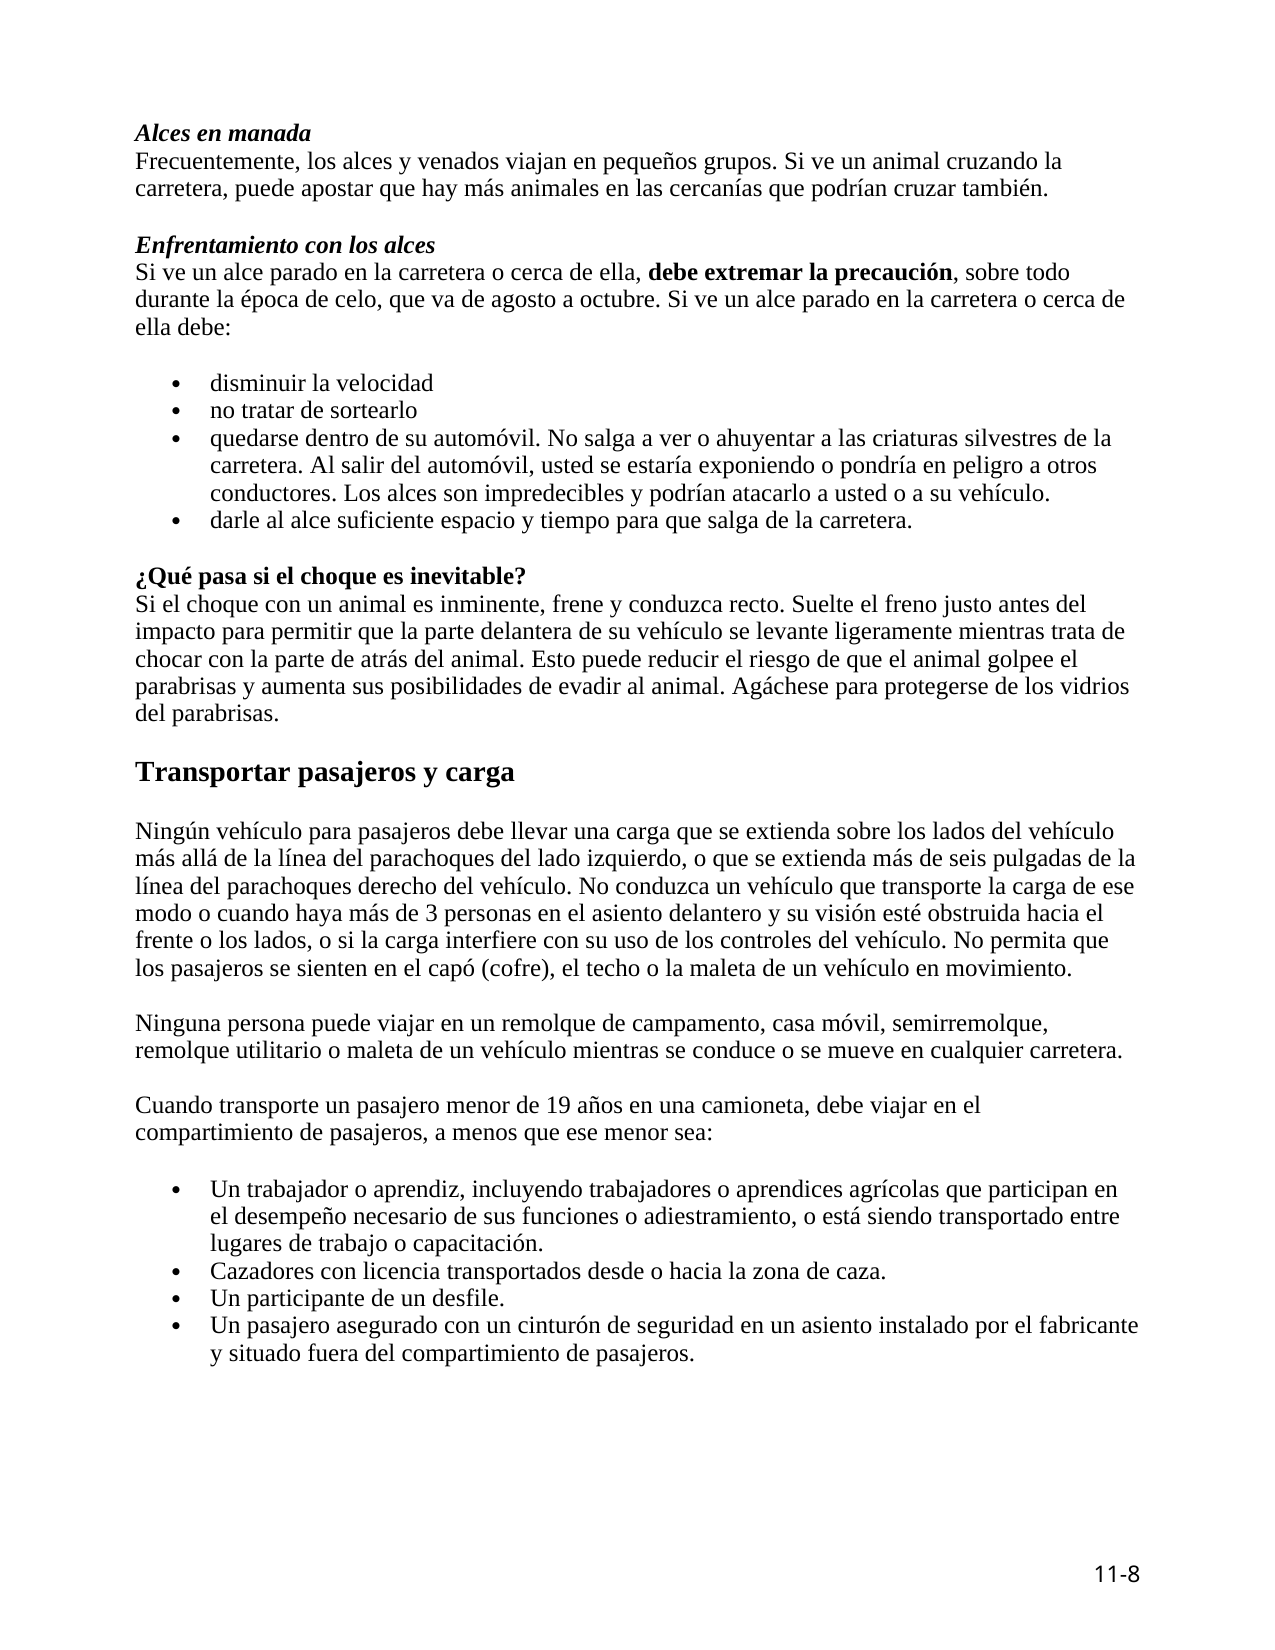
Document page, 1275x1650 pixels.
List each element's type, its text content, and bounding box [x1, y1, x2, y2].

list darle al alce suficiente espacio y tiempo para que salga de la carretera. [172, 507, 1140, 534]
list disminuir la velocidad [172, 370, 1140, 397]
list Un participante de un desfile. [172, 1284, 1140, 1312]
text Ningún vehículo para pasajeros debe llevar una carga que se extienda sobre los lados del vehículo más allá de la línea del parachoques del lado izquierdo, o que se extienda más de seis pulgadas de la línea del parachoques derecho del vehículo. No conduzca un vehículo que transporte la carga de ese modo o cuando haya más de 3 personas en el asiento delantero y su visión esté obstruida hacia el frente o los lados, o si la carga interfiere con su uso de los controles del vehículo. No permita que los pasajeros se sienten en el capó (cofre), el techo o la maleta de un vehículo en movimiento. Ninguna persona puede viajar en un remolque de campamento, casa móvil, semirremolque, remolque utilitario o maleta de un vehículo mientras se conduce o se mueve en cualquier carretera. Cuando transporte un pasajero menor de 19 años en una camioneta, debe viajar en el compartimiento de pasajeros, a menos que ese menor sea: [135, 817, 1140, 1146]
list Un trabajador o aprendiz, incluyendo trabajadores o aprendices agrícolas que participan en el desempeño necesario de sus funciones o adiestramiento, o está siendo transportado entre lugares de trabajo o capacitación. [172, 1175, 1140, 1257]
text ¿Qué pasa si el choque es inevitable? Si el choque con un animal es inminente, frene y conduzca recto. Suelte el freno justo antes del impacto para permitir que la parte delantera de su vehículo se levante ligeramente mientras trata de chocar con la parte de atrás del animal. Esto puede reducir el riesgo de que el animal golpee el parabrisas y aumenta sus posibilidades de evadir al animal. Agáchese para protegerse de los vidrios del parabrisas. [135, 563, 1140, 727]
list no tratar de sortearlo [172, 397, 1140, 424]
text Enfrentamiento con los alces Si ve un alce parado en la carretera o cerca de ella, debe extremar la precaución, sobre todo durante la época de celo, que va de agosto a octubre. Si ve un alce parado en la carretera o cerca de ella debe: [135, 231, 1140, 341]
list quedarse dentro de su automóvil. No salga a ver o ahuyentar a las criaturas silvestres de la carretera. Al salir del automóvil, usted se estaría exponiendo o pondría en peligro a otros conductores. Los alces son impredecibles y podrían atacarlo a usted o a su vehículo. [172, 424, 1140, 507]
list Un pasajero asegurado con un cinturón de seguridad en un asiento instalado por el fabricante y situado fuera del compartimiento de pasajeros. [172, 1312, 1140, 1367]
text Alces en manada Frecuentemente, los alces y venados viajan en pequeños grupos. Si ve un animal cruzando la carretera, puede apostar que hay más animales en las cercanías que podrían cruzar también. [135, 120, 1140, 202]
list Cazadores con licencia transportados desde o hacia la zona de caza. [172, 1257, 1140, 1284]
text Transportar pasajeros y carga [135, 756, 1140, 788]
